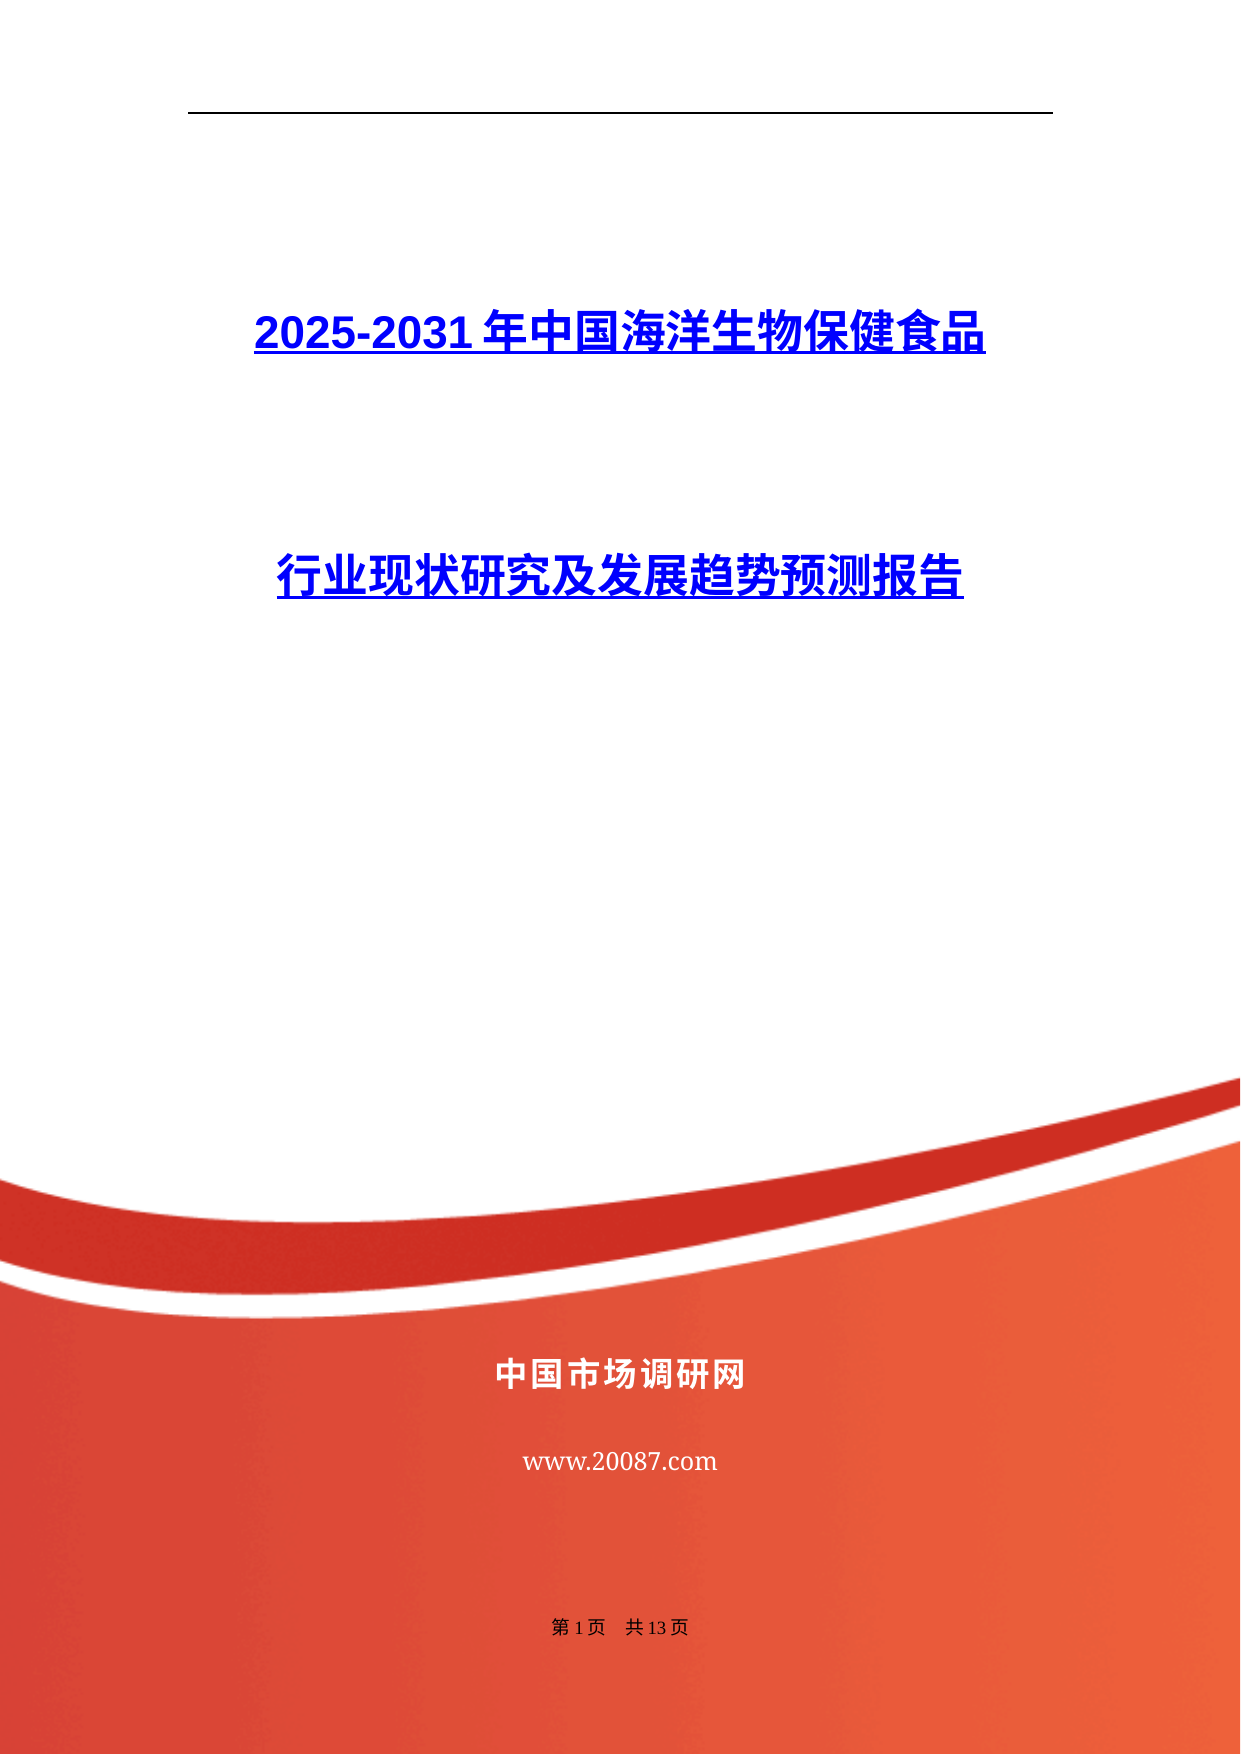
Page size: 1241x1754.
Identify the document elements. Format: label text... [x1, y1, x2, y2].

text www.20087.com [187, 1428, 1053, 1493]
table_header 2025-2031年中国海洋生物保健食品行业现状研究及发展趋势预测报告 [188, 207, 1053, 773]
picture [0, 1006, 1241, 1754]
subtitle 中国市场调研网 [187, 1339, 1053, 1404]
